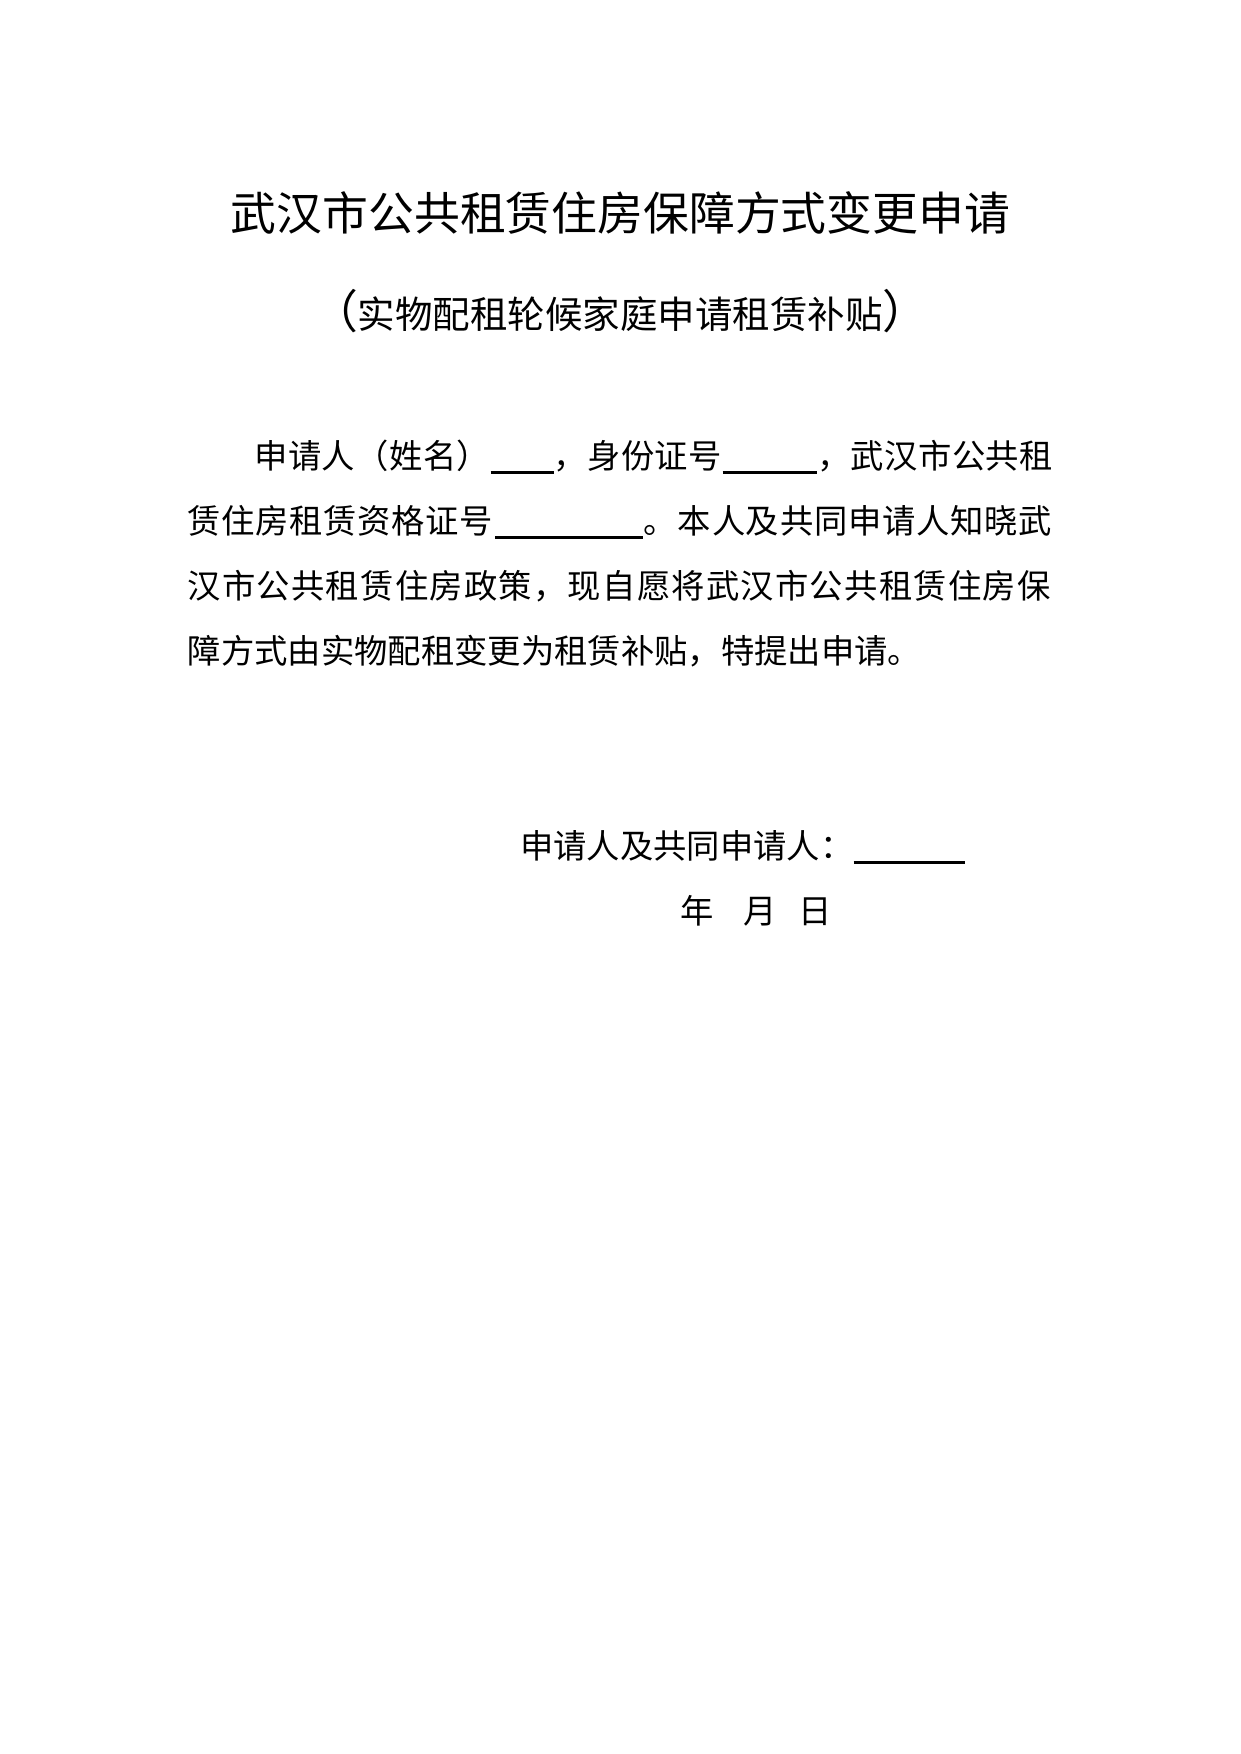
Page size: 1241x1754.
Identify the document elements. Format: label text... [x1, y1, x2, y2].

text （实物配租轮候家庭申请租赁补贴） [187, 259, 1053, 357]
text 武汉市公共租赁住房保障方式变更申请 [187, 162, 1053, 259]
text 申请人（姓名） ，身份证号 ，武汉市公共租赁住房租赁资格证号 。本人及共同申请人知晓武汉市公共租赁住房政策，现自愿将武汉市公共租赁住房保障方式由实物配租变更为租赁补贴，特提出申请。 [187, 422, 1053, 682]
text 申请人及共同申请人： [321, 812, 1053, 877]
text 年 月 日 [321, 877, 1053, 942]
